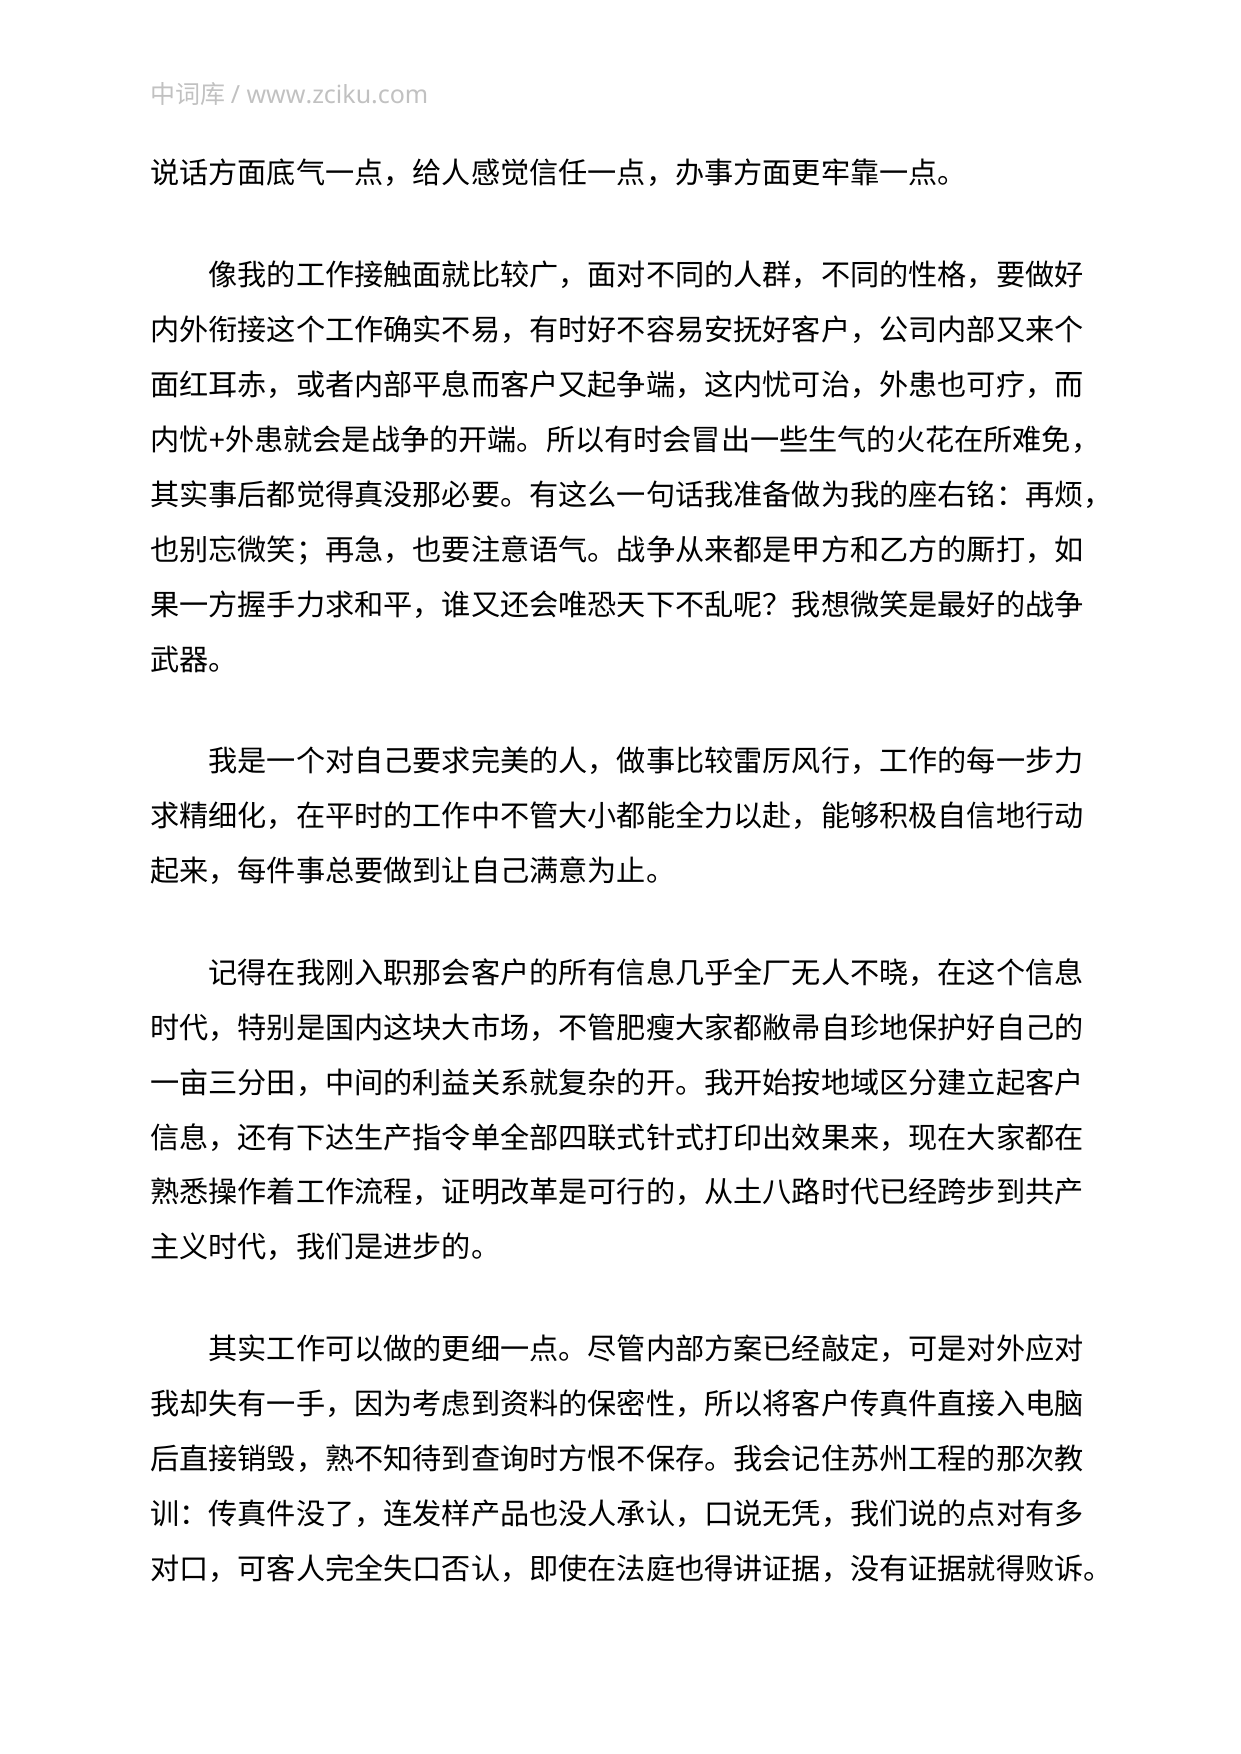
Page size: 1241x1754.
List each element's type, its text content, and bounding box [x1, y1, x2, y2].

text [150, 1326, 1090, 1588]
text 记得在我刚入职那会客户的所有信息几乎全厂无人不晓，在这个信息时代，特别是国内这块大市场，不管肥瘦大家都敝帚自珍地保护好自己的一亩三分田，中间的利益关系就复杂的开。我开始按地域区分建立起客户信息，还有下达生产指令单全部四联式针式打印出效果来，现在大家都在熟悉操作着工作流程，证明改革是可行的，从土八路时代已经跨步到共产主义时代，我们是进步的。 [150, 949, 1090, 1266]
text 像我的工作接触面就比较广，面对不同的人群，不同的性格，要做好内外衔接这个工作确实不易，有时好不容易安抚好客户，公司内部又来个面红耳赤，或者内部平息而客户又起争端，这内忧可治，外患也可疗，而内忧+外患就会是战争的开端。所以有时会冒出一些生气的火花在所难免，其实事后都觉得真没那必要。有这么一句话我准备做为我的座右铭：再烦，也别忘微笑；再急，也要注意语气。战争从来都是甲方和乙方的厮打，如果一方握手力求和平，谁又还会唯恐天下不乱呢？我想微笑是最好的战争武器。 [150, 252, 1090, 678]
text 我是一个对自己要求完美的人，做事比较雷厉风行，工作的每一步力求精细化，在平时的工作中不管大小都能全力以赴，能够积极自信地行动起来，每件事总要做到让自己满意为止。 [150, 738, 1090, 890]
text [150, 150, 1090, 192]
